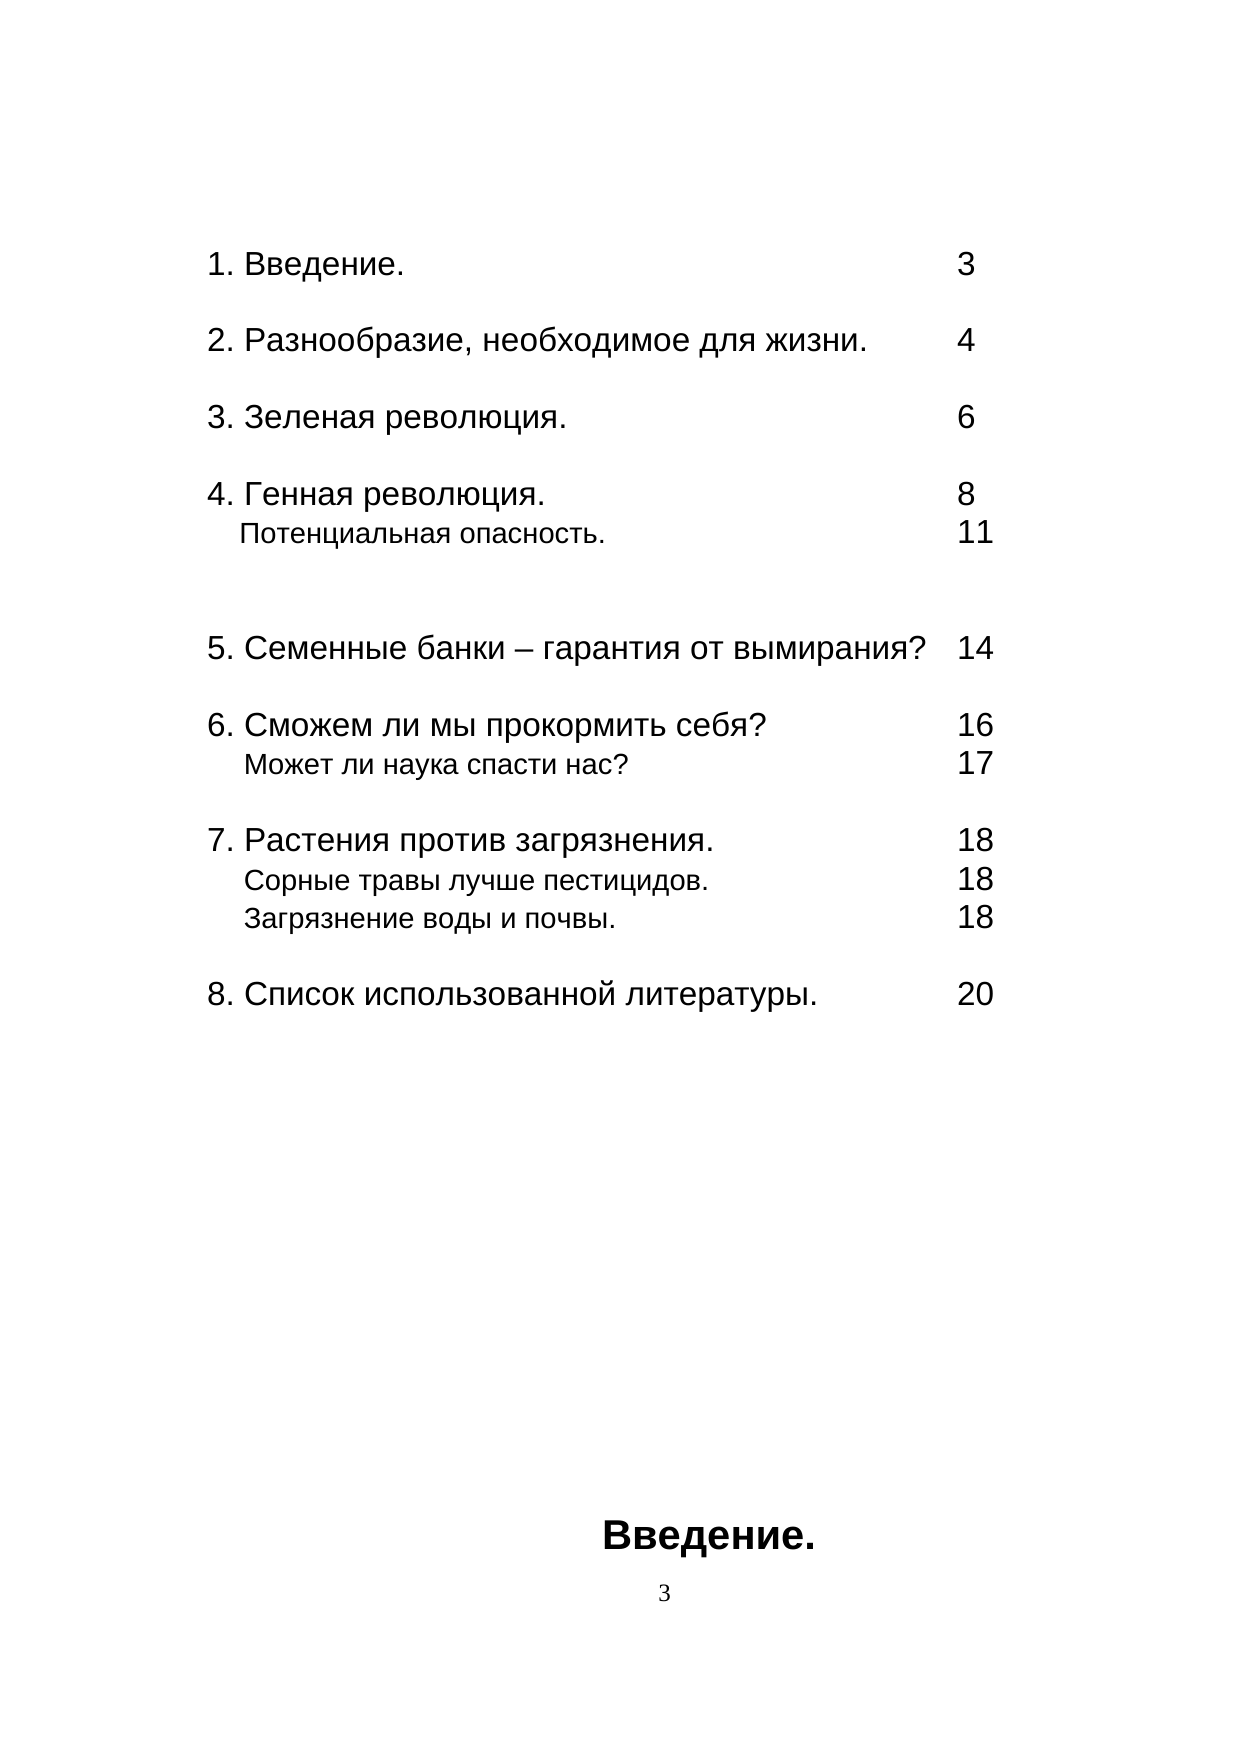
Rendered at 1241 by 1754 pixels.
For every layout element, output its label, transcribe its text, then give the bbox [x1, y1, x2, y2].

text 4. Генная революция. 8 [207, 474, 1122, 513]
text Потенциальная опасность. 11 [207, 513, 1122, 551]
text Загрязнение воды и почвы. 18 [207, 897, 1122, 935]
text 2. Разнообразие, необходимое для жизни. 4 [207, 320, 1122, 359]
text 6. Сможем ли мы прокормить себя? 16 [207, 705, 1122, 743]
text Может ли наука спасти нас? 17 [207, 743, 1122, 782]
text 1. Введение. 3 [207, 243, 1122, 282]
text Сорные травы лучше пестицидов. 18 [207, 858, 1122, 897]
text 5. Семенные банки – гарантия от вымирания? 14 [207, 628, 1122, 666]
text Введение. [207, 1511, 1122, 1558]
text 7. Растения против загрязнения. 18 [207, 820, 1122, 858]
text 8. Список использованной литературы. 20 [207, 974, 1122, 1012]
text 3. Зеленая революция. 6 [207, 397, 1122, 436]
